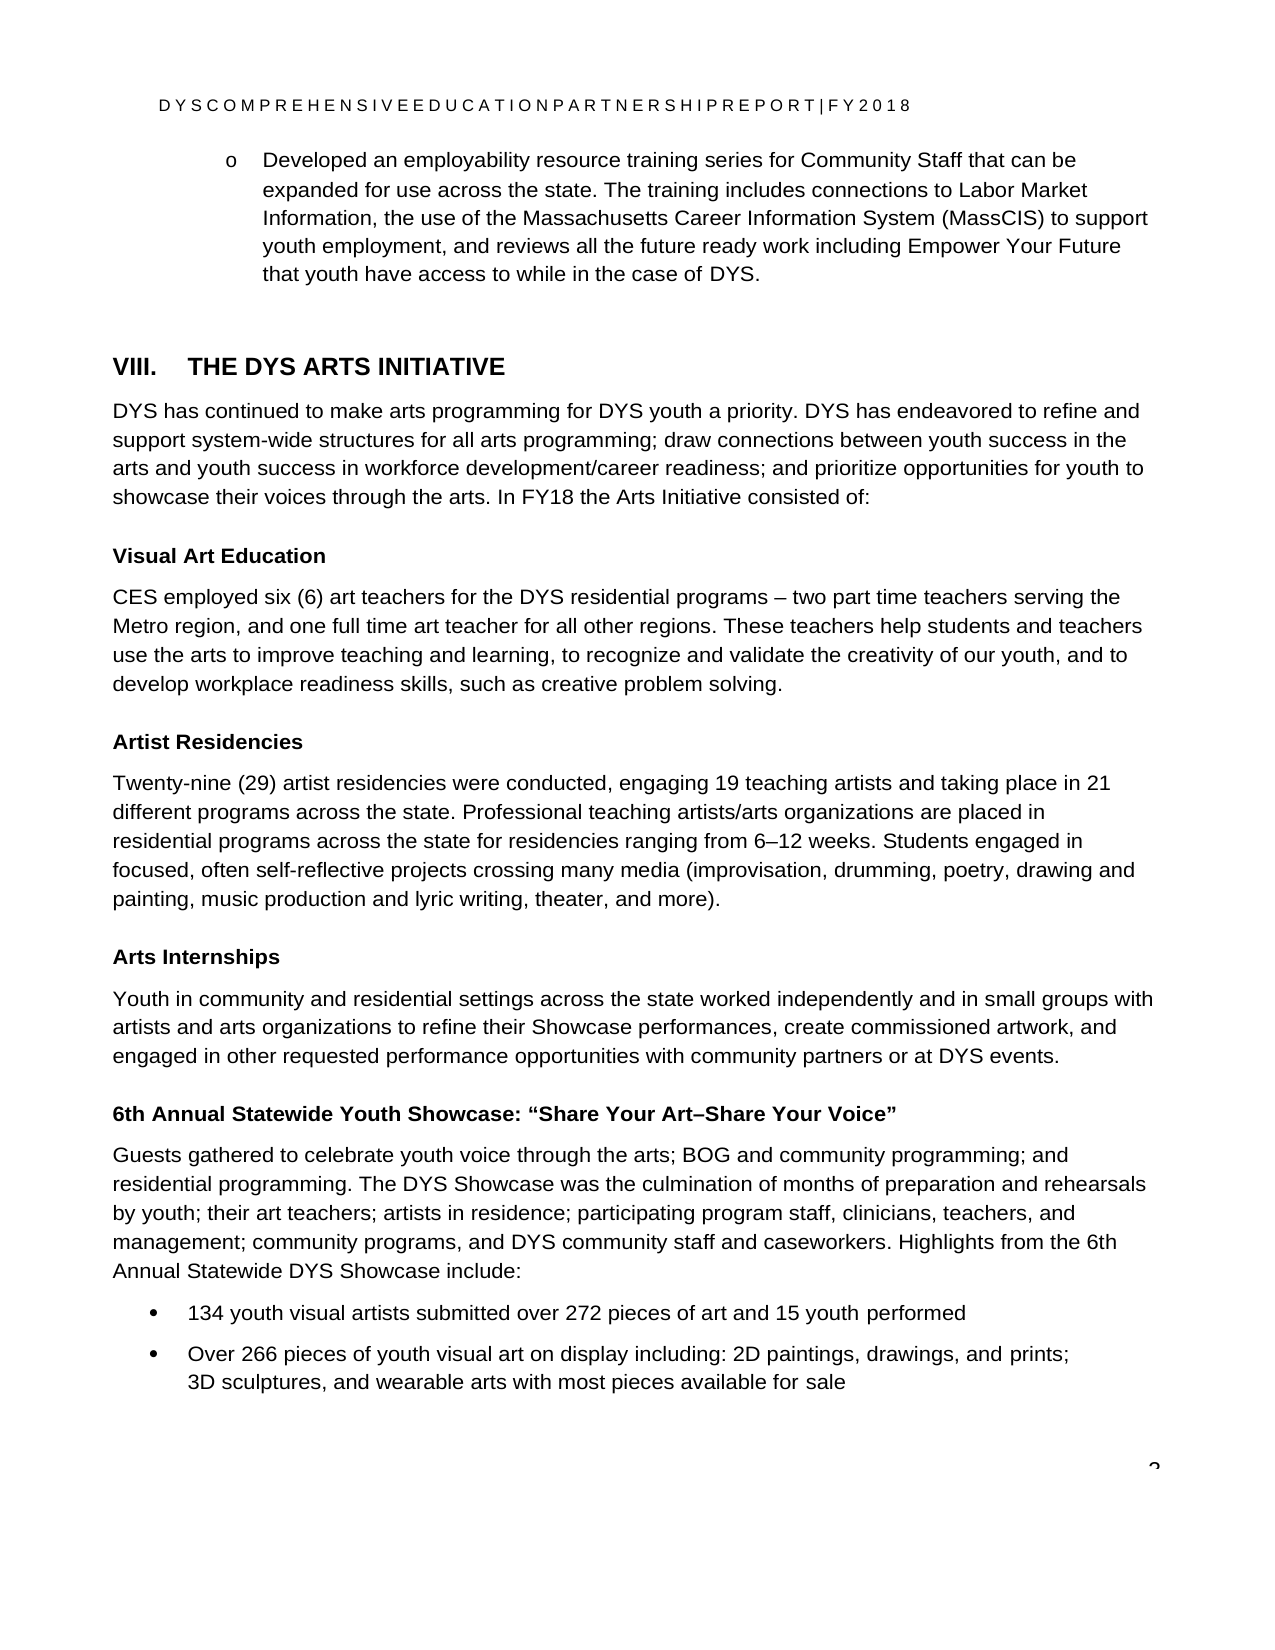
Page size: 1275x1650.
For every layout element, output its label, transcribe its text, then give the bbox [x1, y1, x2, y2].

subtitle Artist Residencies [112, 730, 1185, 754]
text Guests gathered to celebrate youth voice through the arts; BOG and community programming; and residential programming. The DYS Showcase was the culmination of months of preparation and rehearsals by youth; their art teachers; artists in residence; participating program staff, clinicians, teachers, and management; community programs, and DYS community staff and caseworkers. Highlights from the 6th Annual Statewide DYS Showcase include: [112, 1143, 1149, 1283]
subtitle 6th Annual Statewide Youth Showcase: “Share Your Art–Share Your Voice” [112, 1102, 1185, 1126]
list Developed an employability resource training series for Community Staff that can be expanded for use across the state. The training includes connections to Labor Market Information, the use of the Massachusetts Career Information System (MassCIS) to support youth employment, and reviews all the future ready work including Empower Your Future that youth have access to while in the case of DYS. [225, 147, 1149, 286]
text Twenty-nine (29) artist residencies were conducted, engaging 19 teaching artists and taking place in 21 different programs across the state. Professional teaching artists/arts organizations are placed in residential programs across the state for residencies ranging from 6–12 weeks. Students engaged in focused, often self-reflective projects crossing many media (improvisation, drumming, poetry, drawing and painting, music production and lyric writing, theater, and more). [112, 771, 1152, 911]
subtitle Arts Internships [112, 945, 1185, 969]
list Over 266 pieces of youth visual art on display including: 2D paintings, drawings, and prints; 3D sculptures, and wearable arts with most pieces available for sale [150, 1342, 1069, 1394]
subtitle Visual Art Education [112, 543, 1185, 567]
list 134 youth visual artists submitted over 272 pieces of art and 15 youth performed [150, 1301, 1185, 1325]
picture [158, 95, 1140, 141]
text CES employed six (6) art teachers for the DYS residential programs – two part time teachers serving the Metro region, and one full time art teacher for all other regions. These teachers help students and teachers use the arts to improve teaching and learning, to recognize and validate the creativity of our youth, and to develop workplace readiness skills, such as creative problem solving. [112, 584, 1146, 695]
text Youth in community and residential settings across the state worked independently and in small groups with artists and arts organizations to refine their Showcase performances, create commissioned artwork, and engaged in other requested performance opportunities with community partners or at DYS events. [112, 986, 1157, 1068]
text DYS has continued to make arts programming for DYS youth a priority. DYS has endeavored to refine and support system-wide structures for all arts programming; draw connections between youth success in the arts and youth success in workforce development/career readiness; and prioritize opportunities for youth to showcase their voices through the arts. In FY18 the Arts Initiative consisted of: [112, 399, 1147, 509]
subtitle THE DYS ARTS INITIATIVE [112, 352, 1185, 381]
